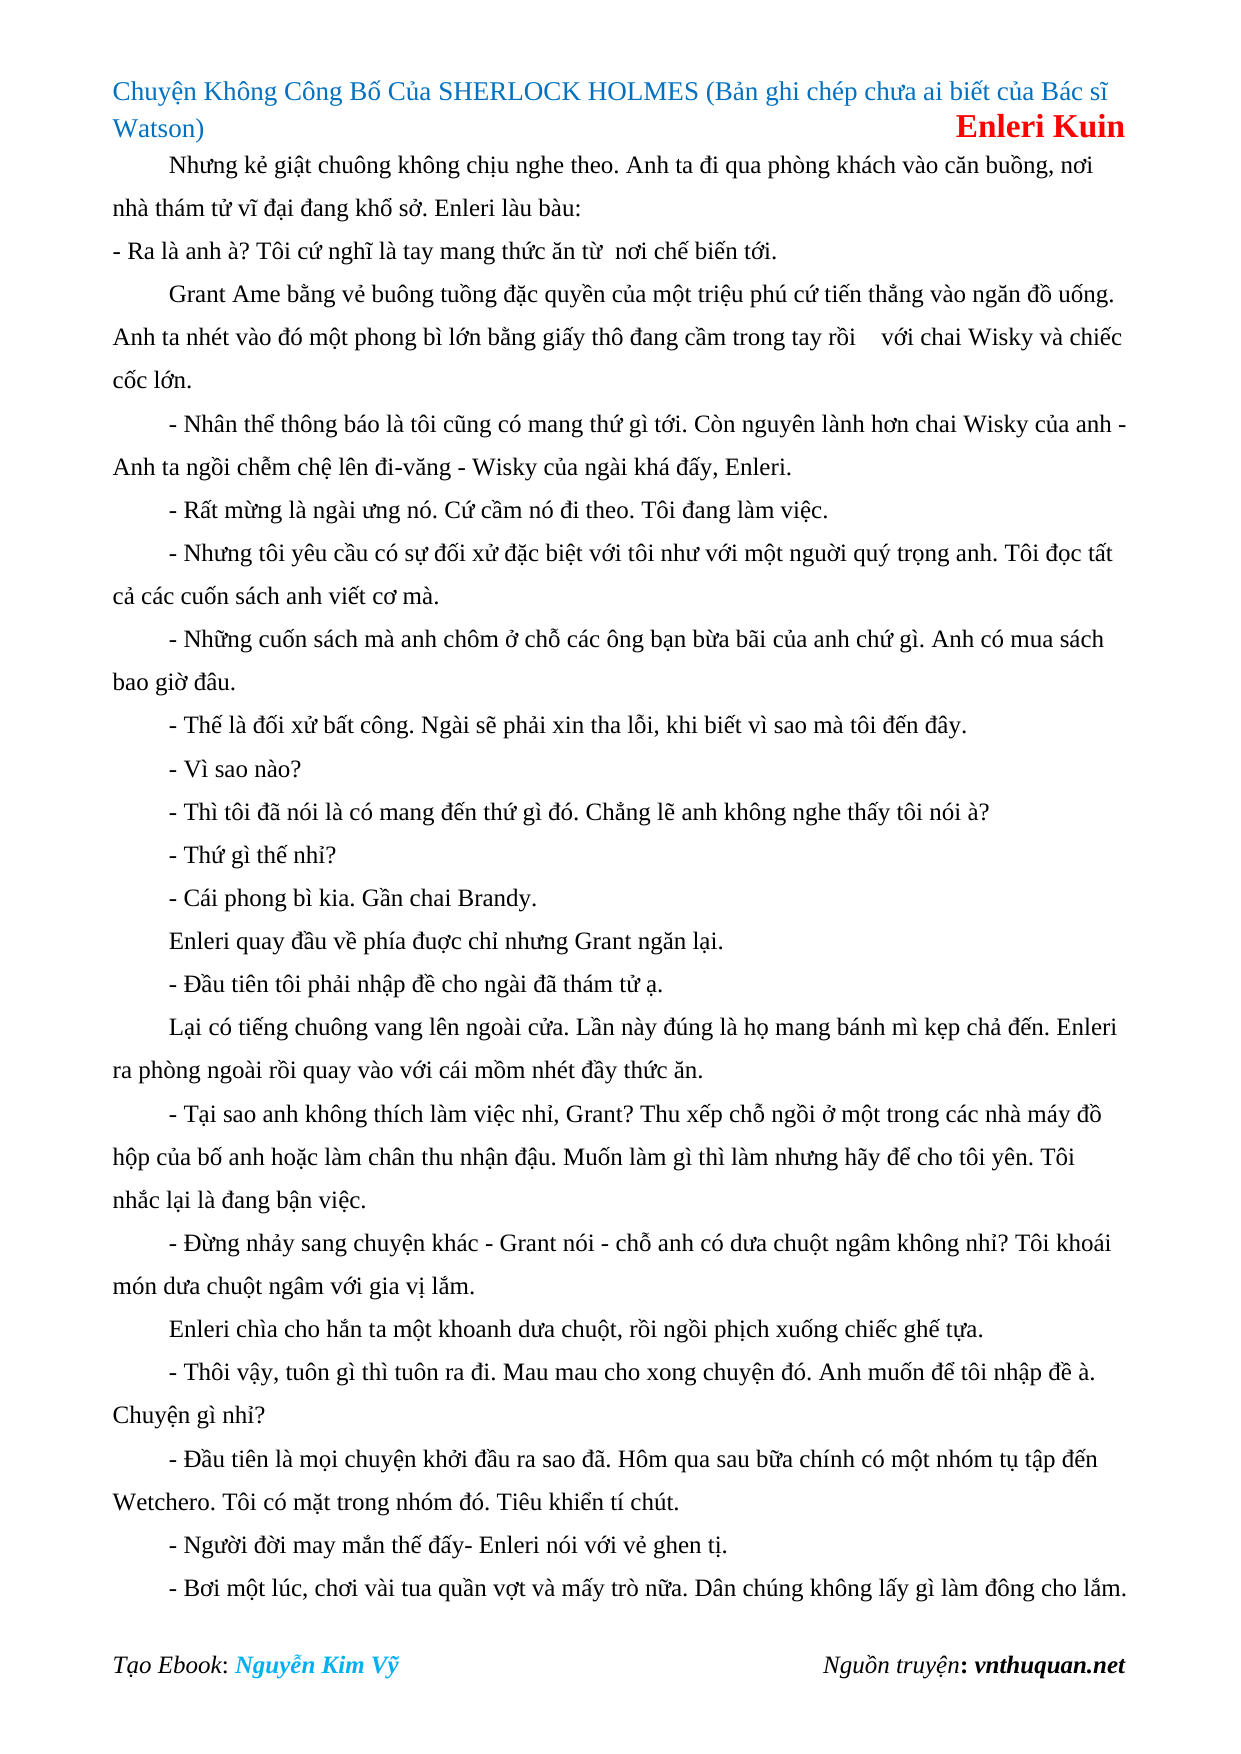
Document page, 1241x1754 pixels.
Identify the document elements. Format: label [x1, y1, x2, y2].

text [112, 150, 1128, 1602]
